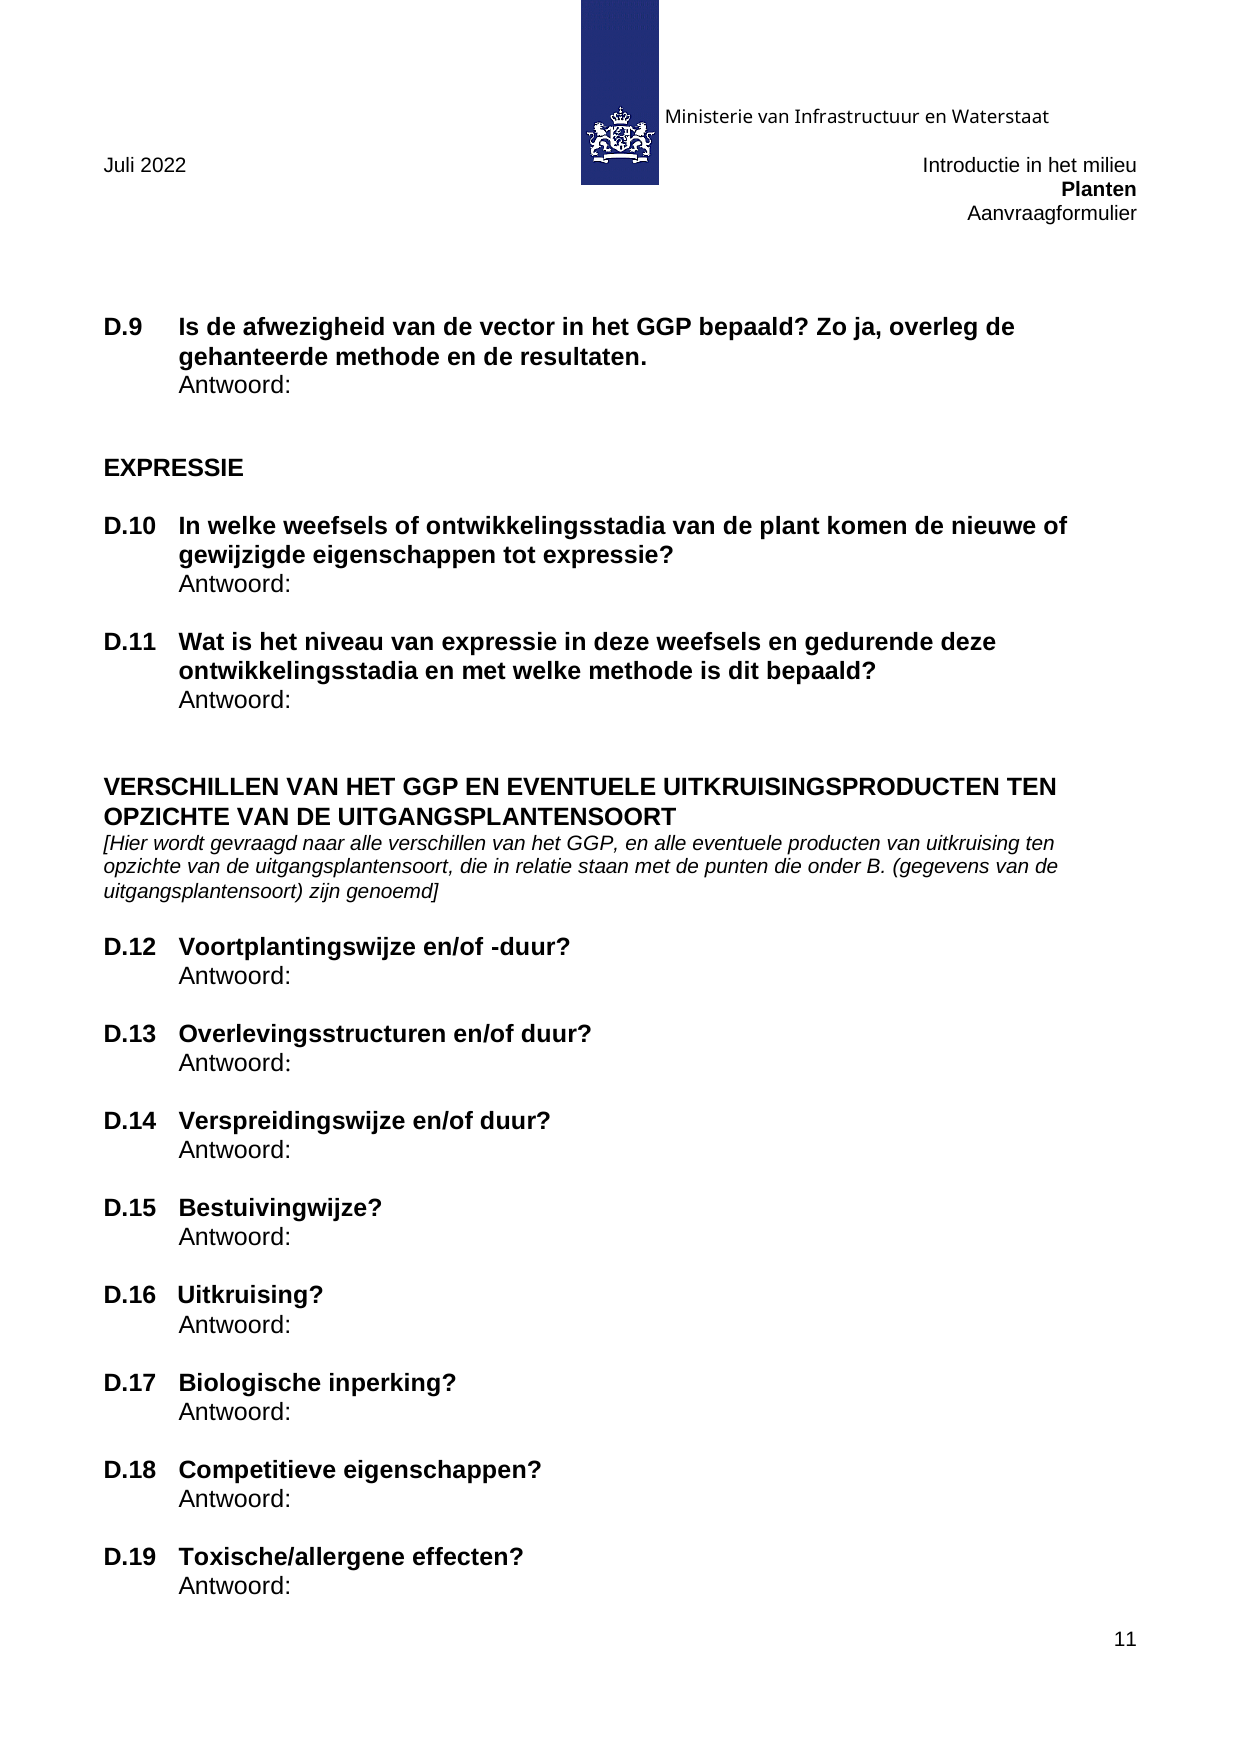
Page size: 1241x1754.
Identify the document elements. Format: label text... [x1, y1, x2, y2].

text Antwoord: [103, 569, 1137, 598]
text Antwoord: [103, 1484, 1137, 1513]
text Antwoord: [103, 1135, 1137, 1164]
text D.16 Uitkruising? [103, 1280, 1133, 1309]
text D.19 Toxische/allergene effecten? [103, 1542, 1133, 1571]
text D.9 Is de afwezigheid van de vector in het bepaald? Zo ja, overleg de gehanteerde methode en de resultaten. [103, 312, 1133, 370]
text [Hier wordt gevraagd naar alle verschillen van het , en alle eventuele producten van uitkruising ten opzichte van de uitgangsplantensoort, die in relatie staan met de punten die onder B. (gegevens van de uitgangsplantensoort) zijn genoemd] [103, 830, 1133, 903]
text D.18 Competitieve eigenschappen? [103, 1455, 1133, 1484]
text Antwoord: [103, 961, 1137, 990]
text D.13 Overlevingsstructuren en/of duur? [103, 1019, 1133, 1048]
text Antwoord: [103, 685, 1137, 714]
subtitle VERSCHILLEN VAN EN EVENTUELE UITKRUISINGSPRODUCTEN OPZICHTE VAN DE UITGANGSPLANTENSOORT [103, 772, 1137, 830]
text Antwoord: [103, 1309, 1137, 1338]
text D.12 Voortplantingswijze en/of -duur? [103, 932, 1133, 961]
text Antwoord: [103, 370, 1137, 399]
text D.14 Verspreidingswijze en/of duur? [103, 1106, 1133, 1135]
text Antwoord: [103, 1397, 1137, 1426]
subtitle EXPRESSIE [103, 453, 1137, 482]
text D.15 Bestuivingwijze? [103, 1193, 1133, 1222]
text Antwoord: [103, 1571, 1137, 1600]
text Antwoord: [103, 1222, 1137, 1251]
picture [581, 0, 659, 185]
text D.10 In welke weefsels of ontwikkelingsstadia van de plant komen de nieuwe of gewijzigde eigenschappen tot expressie? [103, 511, 1133, 569]
text D.11 Wat is het niveau van expressie in deze weefsels en gedurende deze ontwikkelingsstadia en met welke methode is dit bepaald? [103, 627, 1133, 685]
text Antwoord: [103, 1048, 1137, 1077]
text D.17 Biologische inperking? [103, 1368, 1133, 1397]
